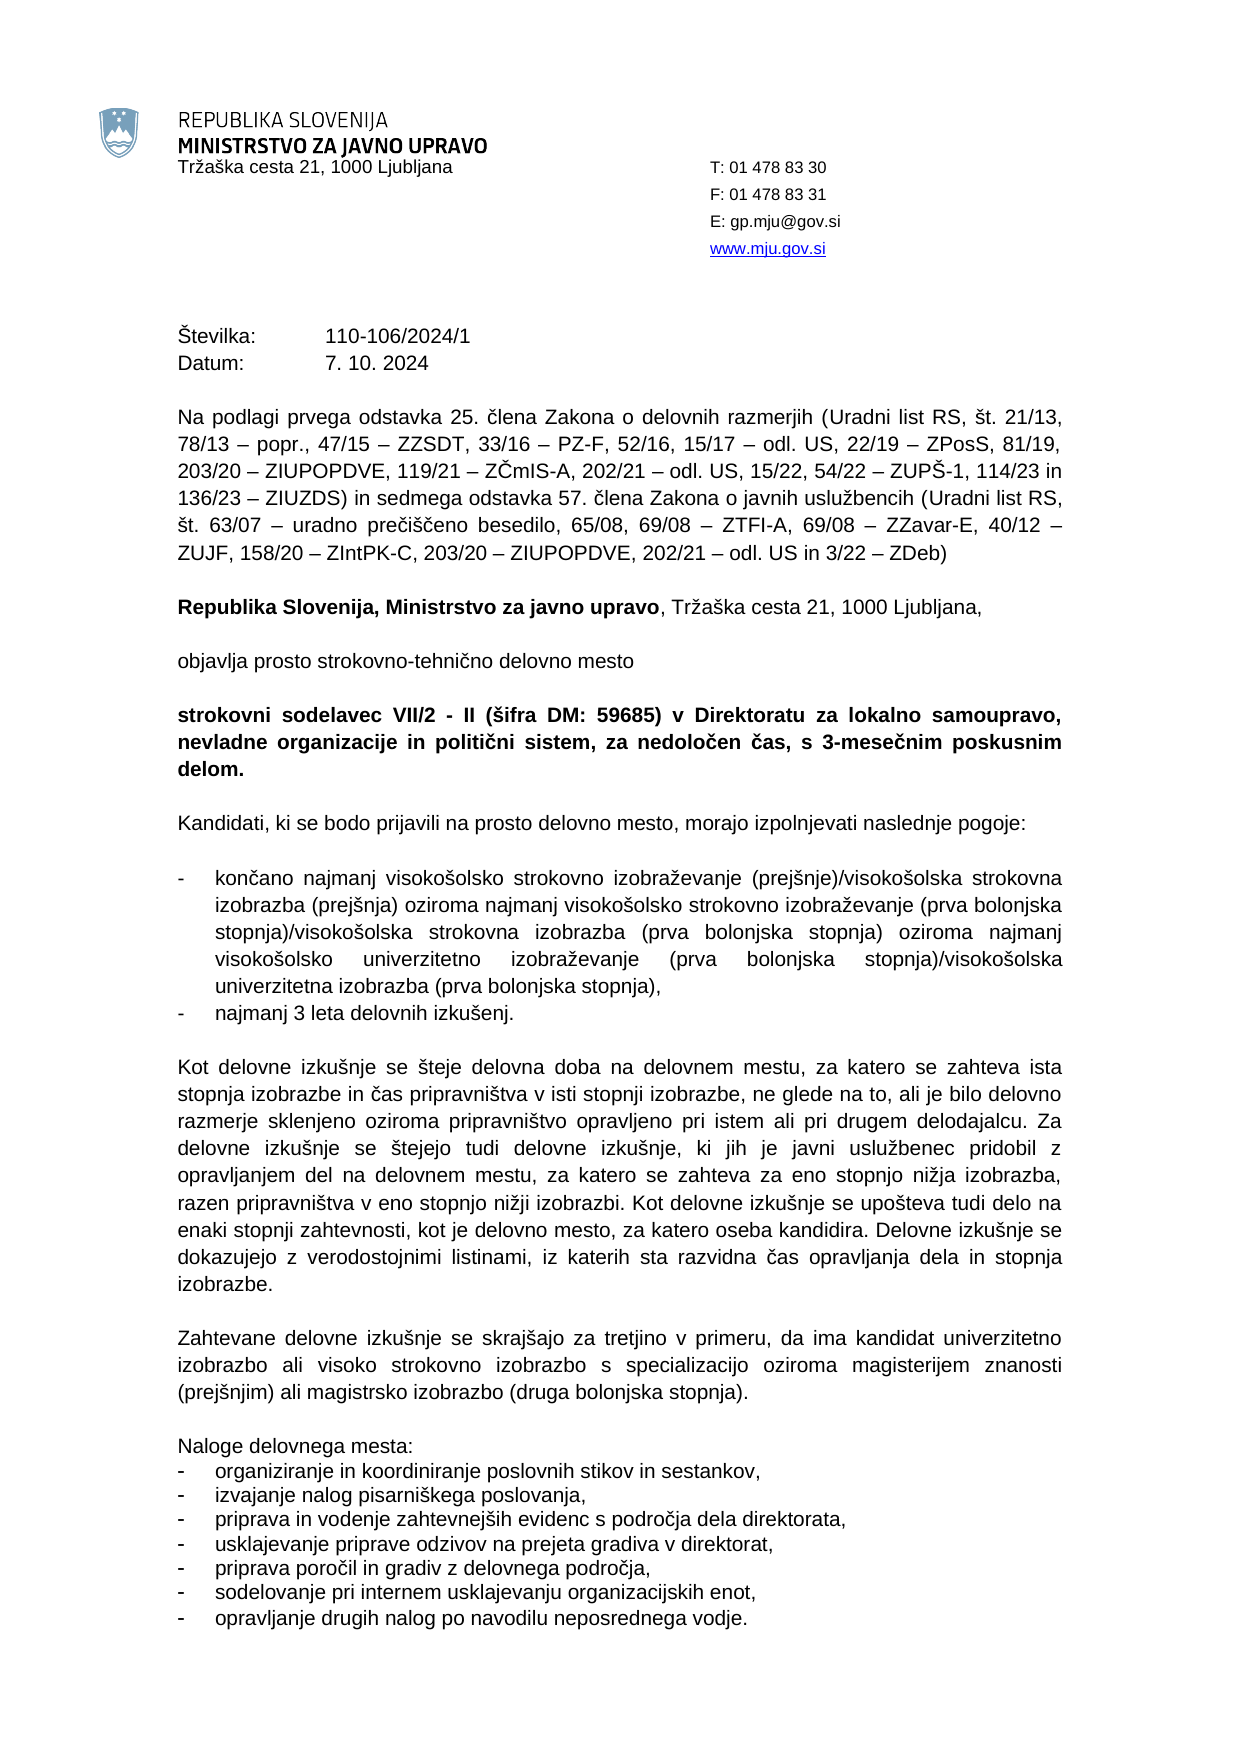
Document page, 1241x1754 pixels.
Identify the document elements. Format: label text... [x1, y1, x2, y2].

list najmanj 3 leta delovnih izkušenj. [177, 999, 1063, 1026]
text Naloge delovnega mesta: [177, 1432, 1063, 1459]
text Republika Slovenija, Ministrstvo za javno upravo, Tržaška cesta 21, 1000 Ljubljana, [177, 592, 1063, 619]
list opravljanje drugih nalog po navodilu neposrednega vodje. [177, 1603, 1063, 1631]
list organiziranje in koordiniranje poslovnih stikov in sestankov, [177, 1459, 1063, 1483]
list sodelovanje pri internem usklajevanju organizacijskih enot, [177, 1579, 1063, 1603]
list končano najmanj visokošolsko strokovno izobraževanje (prejšnje)/visokošolska strokovna izobrazba (prejšnja) oziroma najmanj visokošolsko strokovno izobraževanje (prva bolonjska stopnja)/visokošolska strokovna izobrazba (prva bolonjska stopnja) oziroma najmanj visokošolsko univerzitetno izobraževanje (prva bolonjska stopnja)/visokošolska univerzitetna izobrazba (prva bolonjska stopnja), [177, 863, 1063, 999]
text Zahtevane delovne izkušnje se skrajšajo za tretjino v primeru, da ima kandidat univerzitetno izobrazbo ali visoko strokovno izobrazbo s specializacijo oziroma magisterijem znanosti (prejšnjim) ali magistrsko izobrazbo (druga bolonjska stopnja). [177, 1324, 1063, 1405]
text Datum: 7. 10. 2024 [177, 349, 1063, 376]
list usklajevanje priprave odzivov na prejeta gradiva v direktorat, [177, 1531, 1063, 1555]
text strokovni sodelavec VII/2 - II (šifra DM: 59685) v Direktoratu za lokalno samoupravo, nevladne organizacije in politični sistem, za nedoločen čas, s 3-mesečnim poskusnim delom. [177, 701, 1063, 782]
text Številka: 110-106/2024/1 [177, 322, 1063, 349]
text Kot delovne izkušnje se šteje delovna doba na delovnem mestu, za katero se zahteva ista stopnja izobrazbe in čas pripravništva v isti stopnji izobrazbe, ne glede na to, ali je bilo delovno razmerje sklenjeno oziroma pripravništvo opravljeno pri istem ali pri drugem delodajalcu. Za delovne izkušnje se štejejo tudi delovne izkušnje, ki jih je javni uslužbenec pridobil z opravljanjem del na delovnem mestu, za katero se zahteva za eno stopnjo nižja izobrazba, razen pripravništva v eno stopnjo nižji izobrazbi. Kot delovne izkušnje se upošteva tudi delo na enaki stopnji zahtevnosti, kot je delovno mesto, za katero oseba kandidira. Delovne izkušnje se dokazujejo z verodostojnimi listinami, iz katerih sta razvidna čas opravljanja dela in stopnja izobrazbe. [177, 1053, 1063, 1297]
text objavlja prosto strokovno-tehnično delovno mesto [177, 647, 1063, 674]
list izvajanje nalog pisarniškega poslovanja, [177, 1483, 1063, 1507]
picture [99, 108, 488, 160]
list priprava poročil in gradiv z delovnega področja, [177, 1555, 1063, 1579]
text Kandidati, ki se bodo prijavili na prosto delovno mesto, morajo izpolnjevati naslednje pogoje: [177, 809, 1063, 836]
list priprava in vodenje zahtevnejših evidenc s področja dela direktorata, [177, 1507, 1063, 1531]
